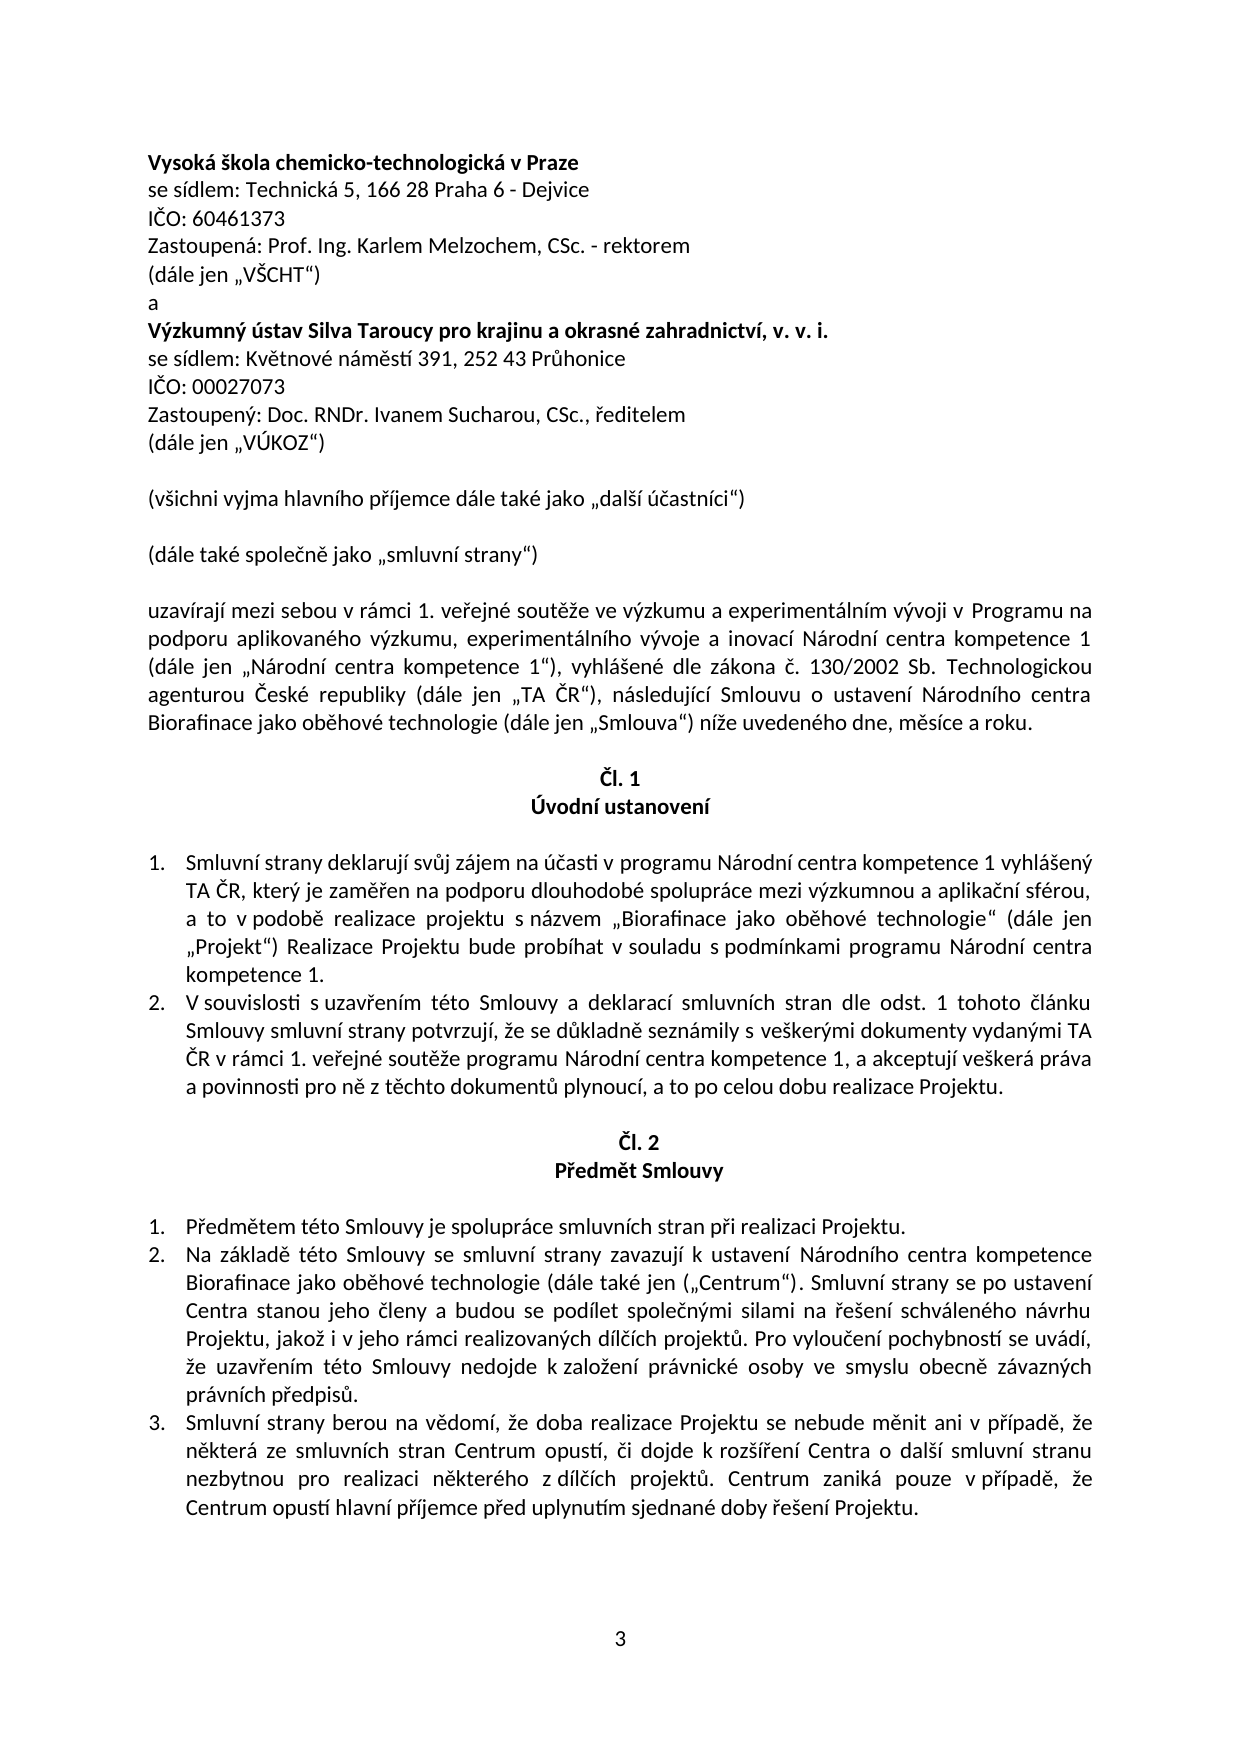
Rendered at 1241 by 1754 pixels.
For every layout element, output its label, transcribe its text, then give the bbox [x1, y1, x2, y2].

list Smluvní strany deklarují svůj zájem na účasti v programu Národní centra kompetence 1 vyhlášený TA ČR, který je zaměřen na podporu dlouhodobé spolupráce mezi výzkumnou a aplikační sférou, a to v podobě realizace projektu s názvem „Biorafinace jako oběhové technologie“ (dále jen „Projekt“) Realizace Projektu bude probíhat v souladu s podmínkami programu Národní centra kompetence 1. [148, 848, 1093, 988]
text Čl. 1 [148, 764, 1093, 792]
text (dále jen „VÚKOZ“) [148, 428, 1093, 456]
text Vysoká škola chemicko-technologická v Praze [148, 148, 1093, 176]
list Předmětem této Smlouvy je spolupráce smluvních stran při realizaci Projektu. [148, 1212, 1093, 1240]
text a [148, 288, 1093, 316]
text Výzkumný ústav Silva Taroucy pro krajinu a okrasné zahradnictví, v. v. i. [148, 316, 1093, 344]
text se sídlem: Květnové náměstí 391, 252 43 Průhonice [148, 344, 1093, 372]
text (všichni vyjma hlavního příjemce dále také jako „další účastníci“) [148, 484, 1093, 512]
list V souvislosti s uzavřením této Smlouvy a deklarací smluvních stran dle odst. 1 tohoto článku Smlouvy smluvní strany potvrzují, že se důkladně seznámily s veškerými dokumenty vydanými TA ČR v rámci 1. veřejné soutěže programu Národní centra kompetence 1, a akceptují veškerá práva a povinnosti pro ně z těchto dokumentů plynoucí, a to po celou dobu realizace Projektu. [148, 988, 1093, 1100]
text IČO: 60461373 [148, 204, 1093, 232]
text Úvodní ustanovení [148, 792, 1093, 820]
text Zastoupený: Doc. RNDr. Ivanem Sucharou, CSc., ředitelem [148, 400, 1093, 428]
text Zastoupená: Prof. Ing. Karlem Melzochem, CSc. - rektorem [148, 232, 1093, 260]
text (dále jen „VŠCHT“) [148, 260, 1093, 288]
list Na základě této Smlouvy se smluvní strany zavazují k ustavení Národního centra kompetence Biorafinace jako oběhové technologie (dále také jen („Centrum“). Smluvní strany se po ustavení Centra stanou jeho členy a budou se podílet společnými silami na řešení schváleného návrhu Projektu, jakož i v jeho rámci realizovaných dílčích projektů. Pro vyloučení pochybností se uvádí, že uzavřením této Smlouvy nedojde k založení právnické osoby ve smyslu obecně závazných právních předpisů. [148, 1240, 1093, 1408]
list Smluvní strany berou na vědomí, že doba realizace Projektu se nebude měnit ani v případě, že některá ze smluvních stran Centrum opustí, či dojde k rozšíření Centra o další smluvní stranu nezbytnou pro realizaci některého z dílčích projektů. Centrum zaniká pouze v případě, že Centrum opustí hlavní příjemce před uplynutím sjednané doby řešení Projektu. [148, 1408, 1093, 1521]
text IČO: 00027073 [148, 372, 1093, 400]
text Předmět Smlouvy [186, 1156, 1093, 1184]
text se sídlem: Technická 5, 166 28 Praha 6 - Dejvice [148, 176, 1093, 204]
text uzavírají mezi sebou v rámci 1. veřejné soutěže ve výzkumu a experimentálním vývoji v Programu na podporu aplikovaného výzkumu, experimentálního vývoje a inovací Národní centra kompetence 1 (dále jen „Národní centra kompetence 1“), vyhlášené dle zákona č. 130/2002 Sb. Technologickou agenturou České republiky (dále jen „TA ČR“), následující Smlouvu o ustavení Národního centra Biorafinace jako oběhové technologie (dále jen „Smlouva“) níže uvedeného dne, měsíce a roku. [148, 596, 1093, 736]
text (dále také společně jako „smluvní strany“) [148, 540, 1093, 568]
list Čl. 2 [186, 1128, 1093, 1156]
